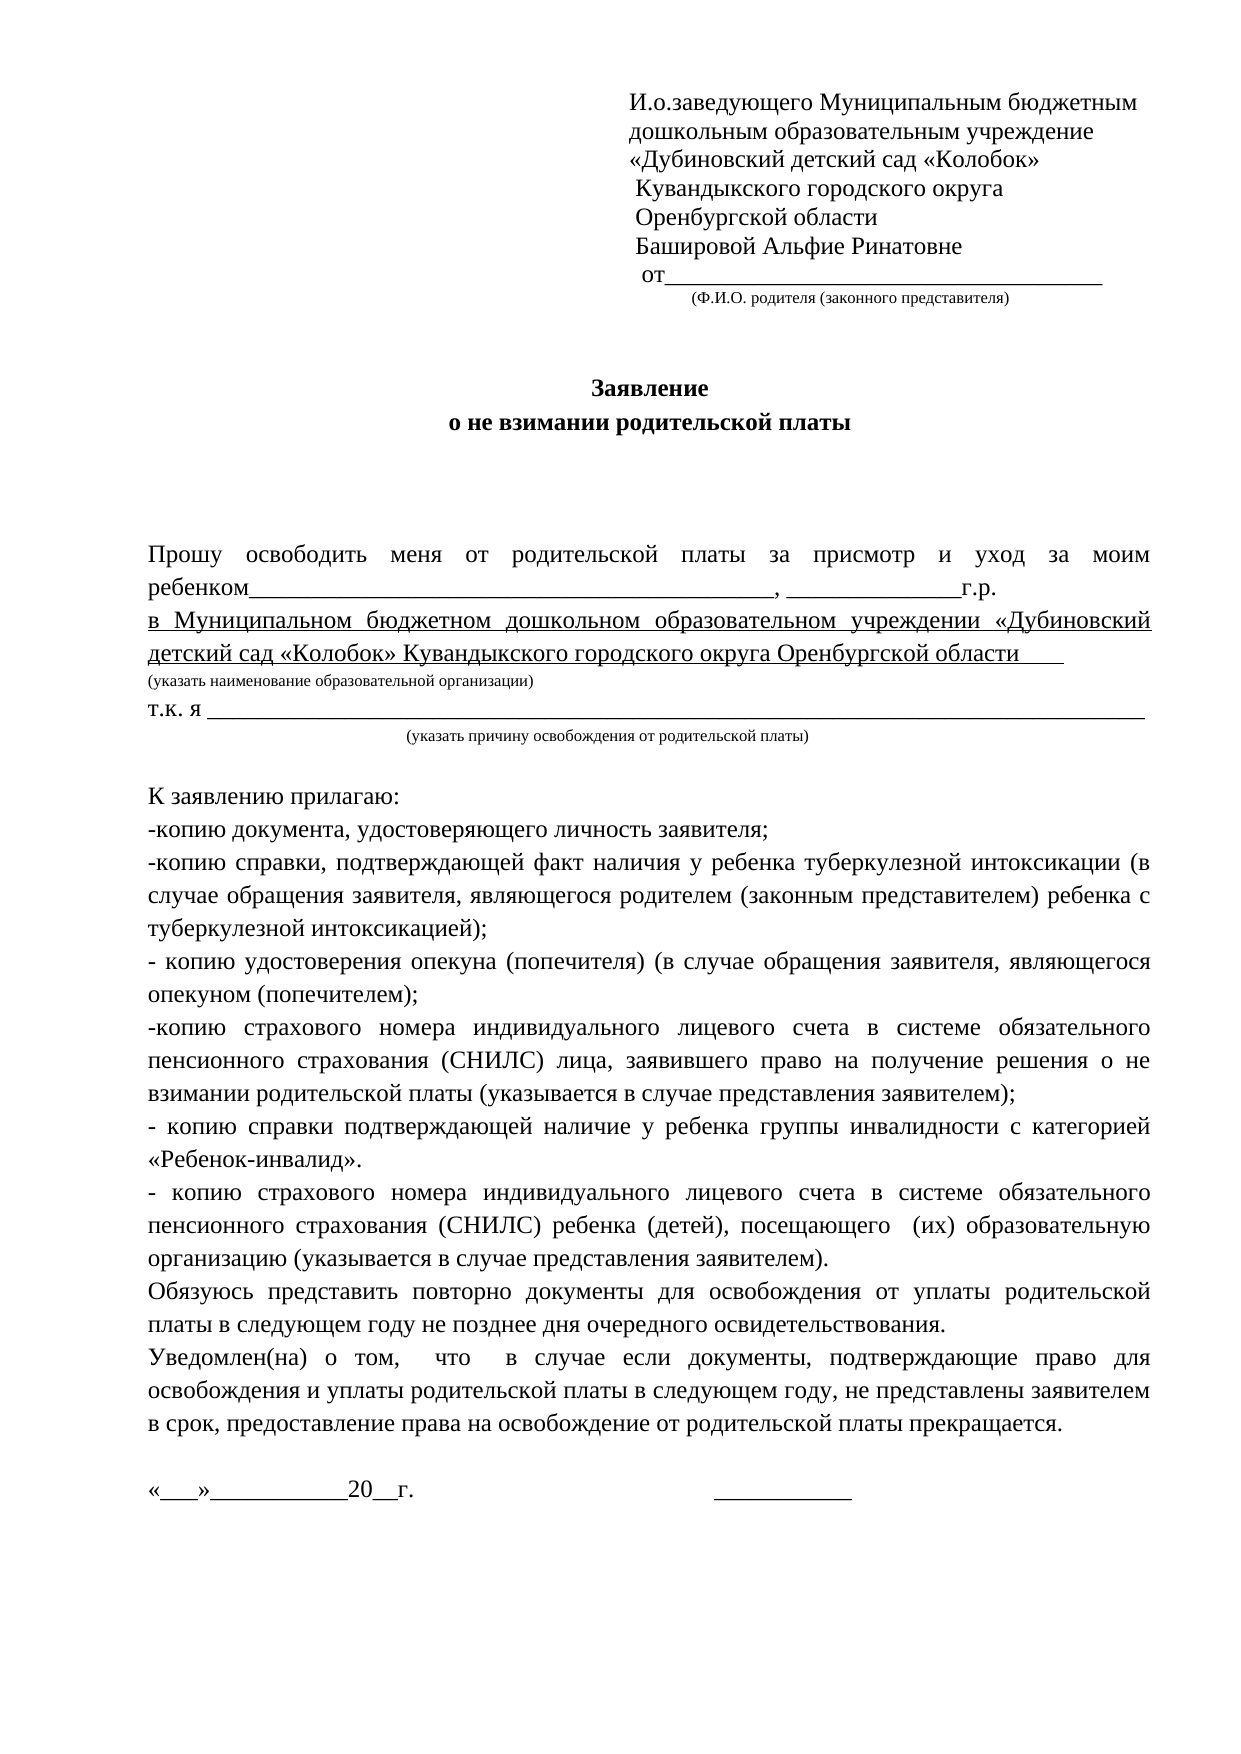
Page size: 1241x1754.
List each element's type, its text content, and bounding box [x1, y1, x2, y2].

text - копию удостоверения опекуна (попечителя) (в случае обращения заявителя, являющегося опекуном (попечителем); [148, 946, 1152, 1008]
text Башировой Альфие Ринатовне [148, 231, 1152, 259]
text т.к. я ___________________________________________________________________________ [148, 693, 1152, 721]
text Оренбургской области [148, 202, 1152, 231]
text (указать причину освобождения от родительской платы) [148, 726, 1152, 745]
text -копию страхового номера индивидуального лицевого счета в системе обязательного пенсионного страхования (СНИЛС) лица, заявившего право на получение решения о не взимании родительской платы (указывается в случае представления заявителем); [148, 1012, 1152, 1107]
text Обязуюсь представить повторно документы для освобождения от уплаты родительской платы в следующем году не позднее дня очередного освидетельствования. [148, 1276, 1152, 1338]
text - копию справки подтверждающей наличие у ребенка группы инвалидности с категорией «Ребенок-инвалид». [148, 1111, 1152, 1173]
text «___»___________20__г. ___________ [148, 1474, 1152, 1503]
text от___________________________________ [148, 259, 1152, 288]
text в Муниципальном бюджетном дошкольном образовательном учреждении «Дубиновский детский сад «Колобок» Кувандыкского городского округа Оренбургской области [148, 605, 1152, 630]
text Заявление [148, 373, 1152, 402]
text - копию страхового номера индивидуального лицевого счета в системе обязательного пенсионного страхования (СНИЛС) ребенка (детей), посещающего (их) образовательную организацию (указывается в случае представления заявителем). [148, 1177, 1152, 1272]
text Прошу освободить меня от родительской платы за присмотр и уход за моим ребенком__________________________________________, ______________г.р. [148, 539, 1152, 600]
text И.о.заведующего Муниципальным бюджетным [148, 87, 1152, 116]
text -копию справки, подтверждающей факт наличия у ребенка туберкулезной интоксикации (в случае обращения заявителя, являющегося родителем (законным представителем) ребенка с туберкулезной интоксикацией); [148, 847, 1152, 942]
text К заявлению прилагаю: [148, 781, 1152, 809]
text (указать наименование образовательной организации) [148, 671, 1152, 690]
text Уведомлен(на) о том, что в случае если документы, подтверждающие право для освобождения и уплаты родительской платы в следующем году, не представлены заявителем в срок, предоставление права на освобождение от родительской платы прекращается. [148, 1342, 1152, 1437]
text -копию документа, удостоверяющего личность заявителя; [148, 814, 1152, 842]
text Кувандыкского городского округа [148, 173, 1152, 202]
text (Ф.И.О. родителя (законного представителя) [148, 288, 1152, 307]
text «Дубиновский детский сад «Колобок» [148, 144, 1152, 173]
text дошкольным образовательным учреждение [148, 116, 1152, 144]
text о не взимании родительской платы [148, 407, 1152, 435]
text в Муниципальном бюджетном дошкольном образовательном учреждении «Дубиновский детский сад «Колобок» Кувандыкского городского округа Оренбургской области [148, 631, 1152, 666]
